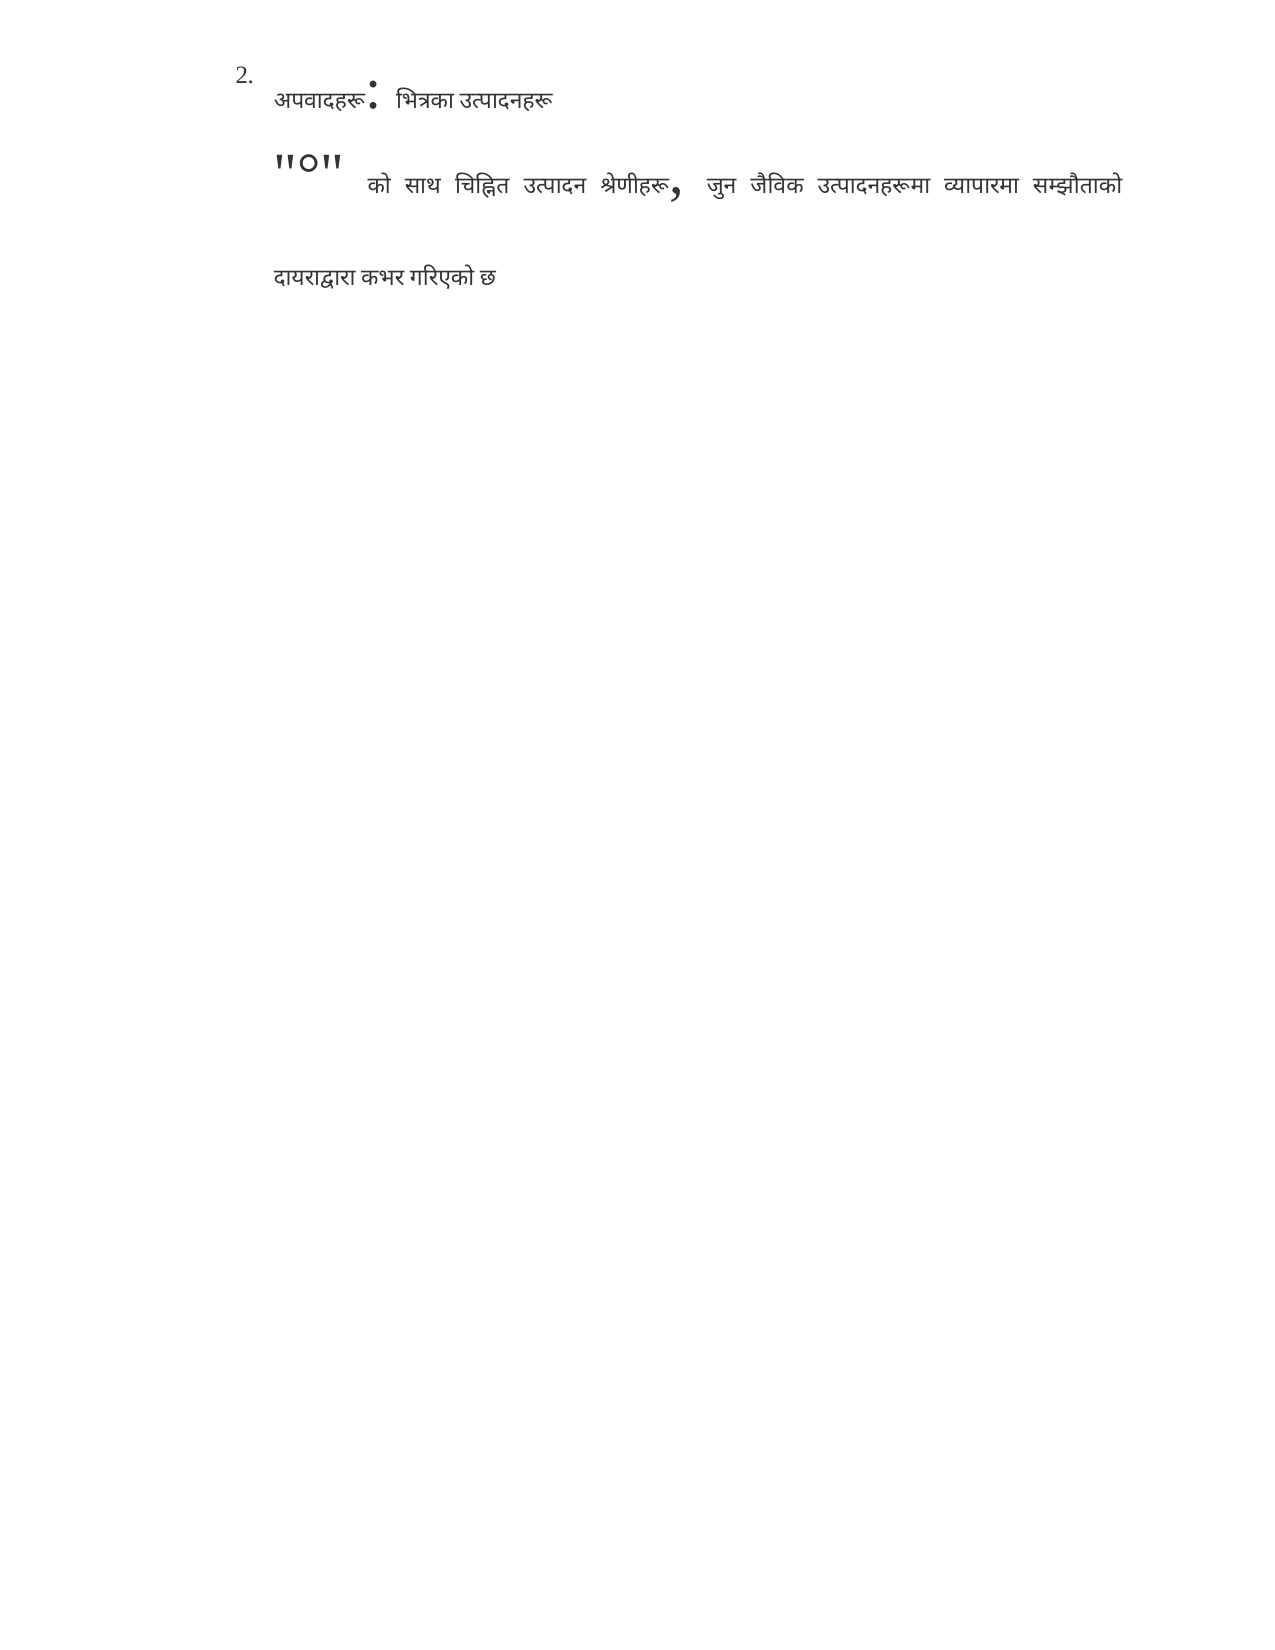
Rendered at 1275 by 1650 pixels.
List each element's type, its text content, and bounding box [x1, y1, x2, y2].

table_header अपवादहरू: भित्रका उत्पादनहरू "°" को साथ चिह्नित उत्पादन श्रेणीहरू, जुन जैविक उत्पादनहरूमा व्यापारमा सम्झौताको दायराद्वारा कभर गरिएको छ [264, 56, 1127, 459]
table_header 2. [230, 56, 264, 459]
